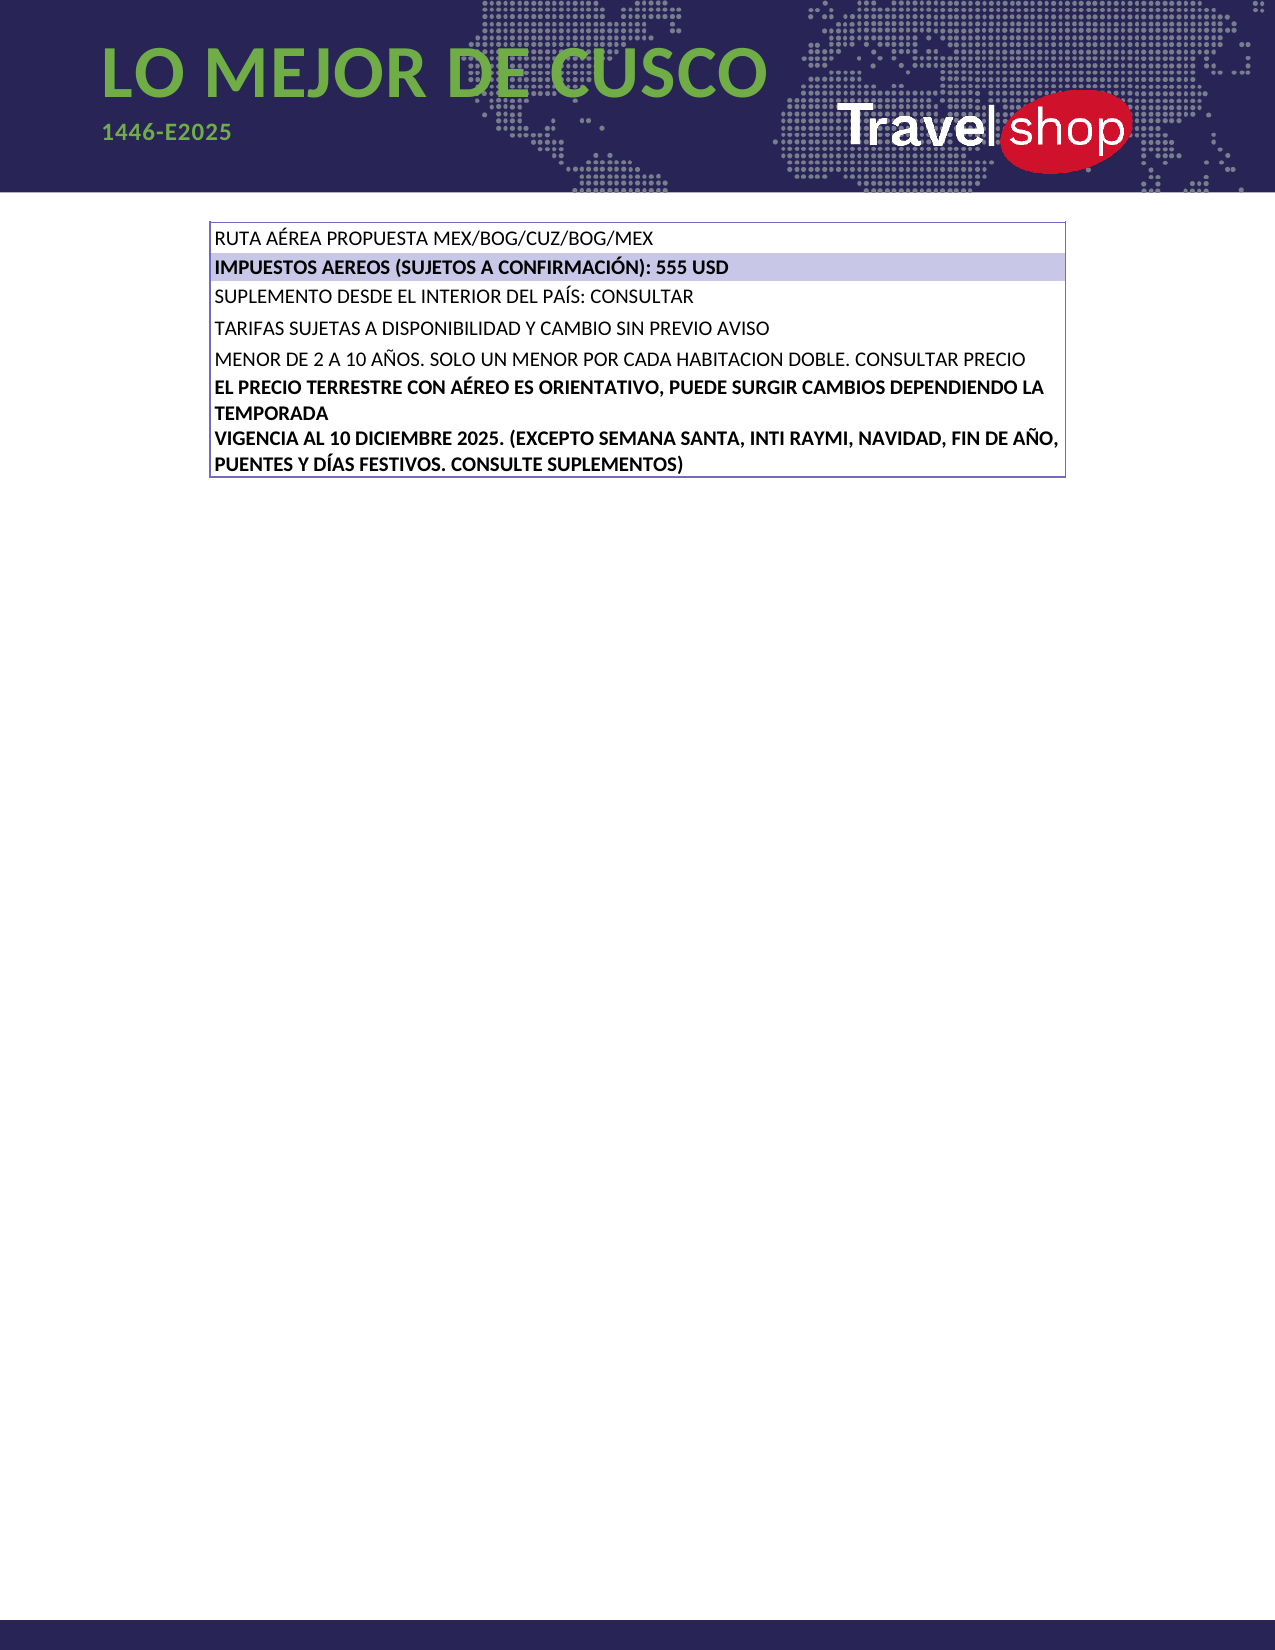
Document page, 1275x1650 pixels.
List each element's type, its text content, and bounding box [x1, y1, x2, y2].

table_cell SUPLEMENTO DESDE EL INTERIOR DEL PAÍS: CONSULTAR [211, 281, 1065, 312]
table_header RUTA AÉREA PROPUESTA MEX/BOG/CUZ/BOG/MEX [211, 223, 1065, 253]
table_cell IMPUESTOS AEREOS (SUJETOS A CONFIRMACIÓN): 555 USD [211, 253, 1065, 281]
table_cell EL PRECIO TERRESTRE CON AÉREO ES ORIENTATIVO, PUEDE SURGIR CAMBIOS DEPENDIENDO LA TEMPORADA [211, 375, 1065, 425]
table_cell MENOR DE 2 A 10 AÑOS. SOLO UN MENOR POR CADA HABITACION DOBLE. CONSULTAR PRECIO [211, 343, 1065, 374]
table_cell TARIFAS SUJETAS A DISPONIBILIDAD Y CAMBIO SIN PREVIO AVISO [211, 312, 1065, 343]
table_cell VIGENCIA AL 10 DICIEMBRE 2025. (EXCEPTO SEMANA SANTA, INTI RAYMI, NAVIDAD, FIN DE AÑO, PUENTES Y DÍAS FESTIVOS. CONSULTE SUPLEMENTOS) [211, 425, 1065, 476]
picture [837, 90, 1133, 174]
